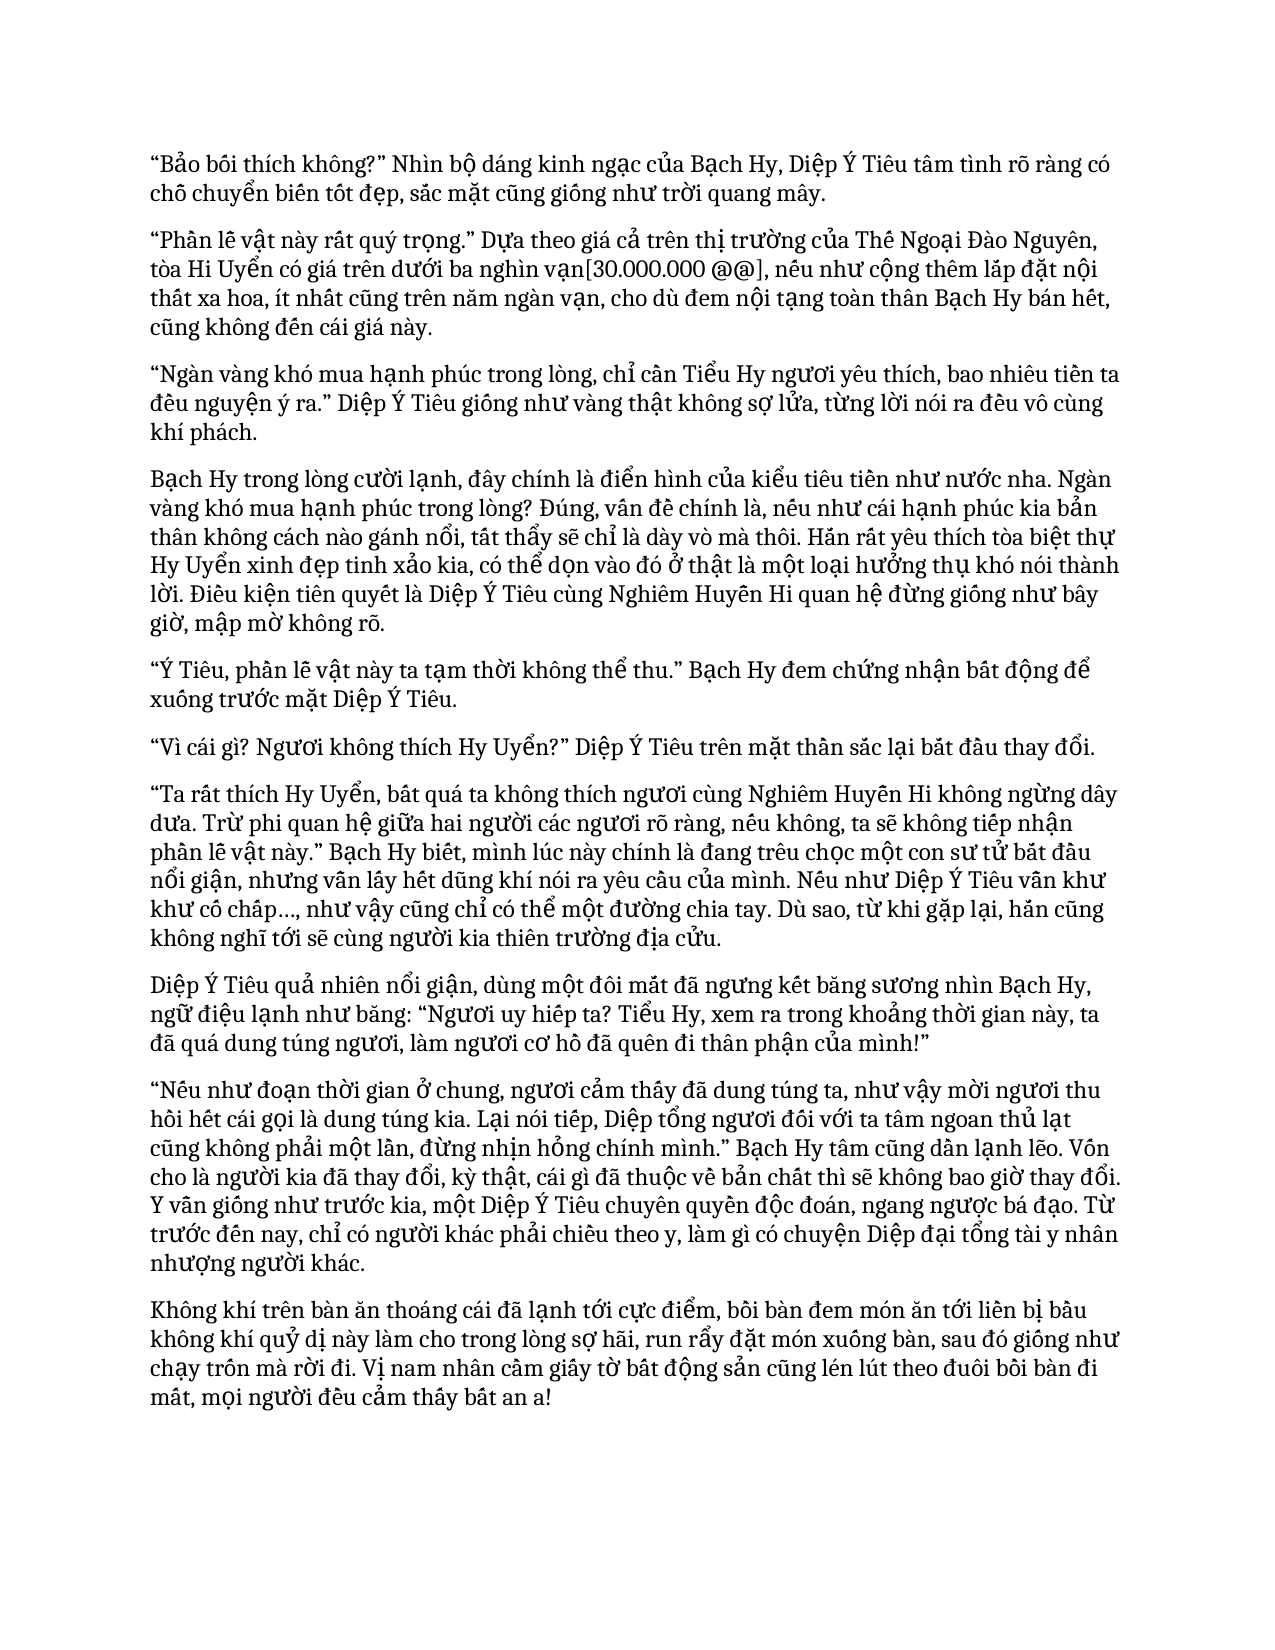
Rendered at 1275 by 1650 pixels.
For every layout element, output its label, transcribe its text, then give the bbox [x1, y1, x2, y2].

text “Vì cái gì? Ngươi không thích Hy Uyển?” Diệp Ý Tiêu trên mặt thần sắc lại bắt đầu thay đổi. [150, 732, 1125, 761]
text “Phần lễ vật này rất quý trọng.” Dựa theo giá cả trên thị trường của Thế Ngoại Đào Nguyên, tòa Hi Uyển có giá trên dưới ba nghìn vạn[30.000.000 @@], nếu như cộng thêm lắp đặt nội thất xa hoa, ít nhất cũng trên năm ngàn vạn, cho dù đem nội tạng toàn thân Bạch Hy bán hết, cũng không đến cái giá này. [150, 226, 1125, 341]
text Bạch Hy trong lòng cười lạnh, đây chính là điển hình của kiểu tiêu tiền như nước nha. Ngàn vàng khó mua hạnh phúc trong lòng? Đúng, vấn đề chính là, nếu như cái hạnh phúc kia bản thân không cách nào gánh nổi, tất thẩy sẽ chỉ là dày vò mà thôi. Hắn rất yêu thích tòa biệt thự Hy Uyển xinh đẹp tinh xảo kia, có thể dọn vào đó ở thật là một loại hưởng thụ khó nói thành lời. Điều kiện tiên quyết là Diệp Ý Tiêu cùng Nghiêm Huyễn Hi quan hệ đừng giống như bây giờ, mập mờ không rõ. [150, 465, 1125, 637]
text “Bảo bối thích không?” Nhìn bộ dáng kinh ngạc của Bạch Hy, Diệp Ý Tiêu tâm tình rõ ràng có chỗ chuyển biến tốt đẹp, sắc mặt cũng giống như trời quang mây. [150, 150, 1125, 207]
text Không khí trên bàn ăn thoáng cái đã lạnh tới cực điểm, bồi bàn đem món ăn tới liền bị bầu không khí quỷ dị này làm cho trong lòng sợ hãi, run rẩy đặt món xuống bàn, sau đó giống như chạy trốn mà rời đi. Vị nam nhân cầm giấy tờ bất động sản cũng lén lút theo đuôi bồi bàn đi mất, mọi người đều cảm thấy bất an a! [150, 1296, 1125, 1411]
text “Nếu như đoạn thời gian ở chung, ngươi cảm thấy đã dung túng ta, như vậy mời ngươi thu hồi hết cái gọi là dung túng kia. Lại nói tiếp, Diệp tổng ngươi đối với ta tâm ngoan thủ lạt cũng không phải một lần, đừng nhịn hỏng chính mình.” Bạch Hy tâm cũng dần lạnh lẽo. Vốn cho là người kia đã thay đổi, kỳ thật, cái gì đã thuộc về bản chất thì sẽ không bao giờ thay đổi. Y vẫn giống như trước kia, một Diệp Ý Tiêu chuyên quyền độc đoán, ngang ngược bá đạo. Từ trước đến nay, chỉ có người khác phải chiều theo y, làm gì có chuyện Diệp đại tổng tài y nhân nhượng người khác. [150, 1076, 1125, 1277]
text “Ta rất thích Hy Uyển, bất quá ta không thích ngươi cùng Nghiêm Huyễn Hi không ngừng dây dưa. Trừ phi quan hệ giữa hai người các ngươi rõ ràng, nếu không, ta sẽ không tiếp nhận phần lễ vật này.” Bạch Hy biết, mình lúc này chính là đang trêu chọc một con sư tử bắt đầu nổi giận, nhưng vẫn lấy hết dũng khí nói ra yêu cầu của mình. Nếu như Diệp Ý Tiêu vẫn khư khư cố chấp…, như vậy cũng chỉ có thể một đường chia tay. Dù sao, từ khi gặp lại, hắn cũng không nghĩ tới sẽ cùng người kia thiên trường địa cửu. [150, 780, 1125, 952]
text Diệp Ý Tiêu quả nhiên nổi giận, dùng một đôi mắt đã ngưng kết băng sương nhìn Bạch Hy, ngữ điệu lạnh như băng: “Ngươi uy hiếp ta? Tiểu Hy, xem ra trong khoảng thời gian này, ta đã quá dung túng ngươi, làm ngươi cơ hồ đã quên đi thân phận của mình!” [150, 971, 1125, 1057]
text “Ý Tiêu, phần lễ vật này ta tạm thời không thể thu.” Bạch Hy đem chứng nhận bất động để xuống trước mặt Diệp Ý Tiêu. [150, 656, 1125, 714]
text “Ngàn vàng khó mua hạnh phúc trong lòng, chỉ cần Tiểu Hy ngươi yêu thích, bao nhiêu tiền ta đều nguyện ý ra.” Diệp Ý Tiêu giống như vàng thật không sợ lửa, từng lời nói ra đều vô cùng khí phách. [150, 360, 1125, 446]
